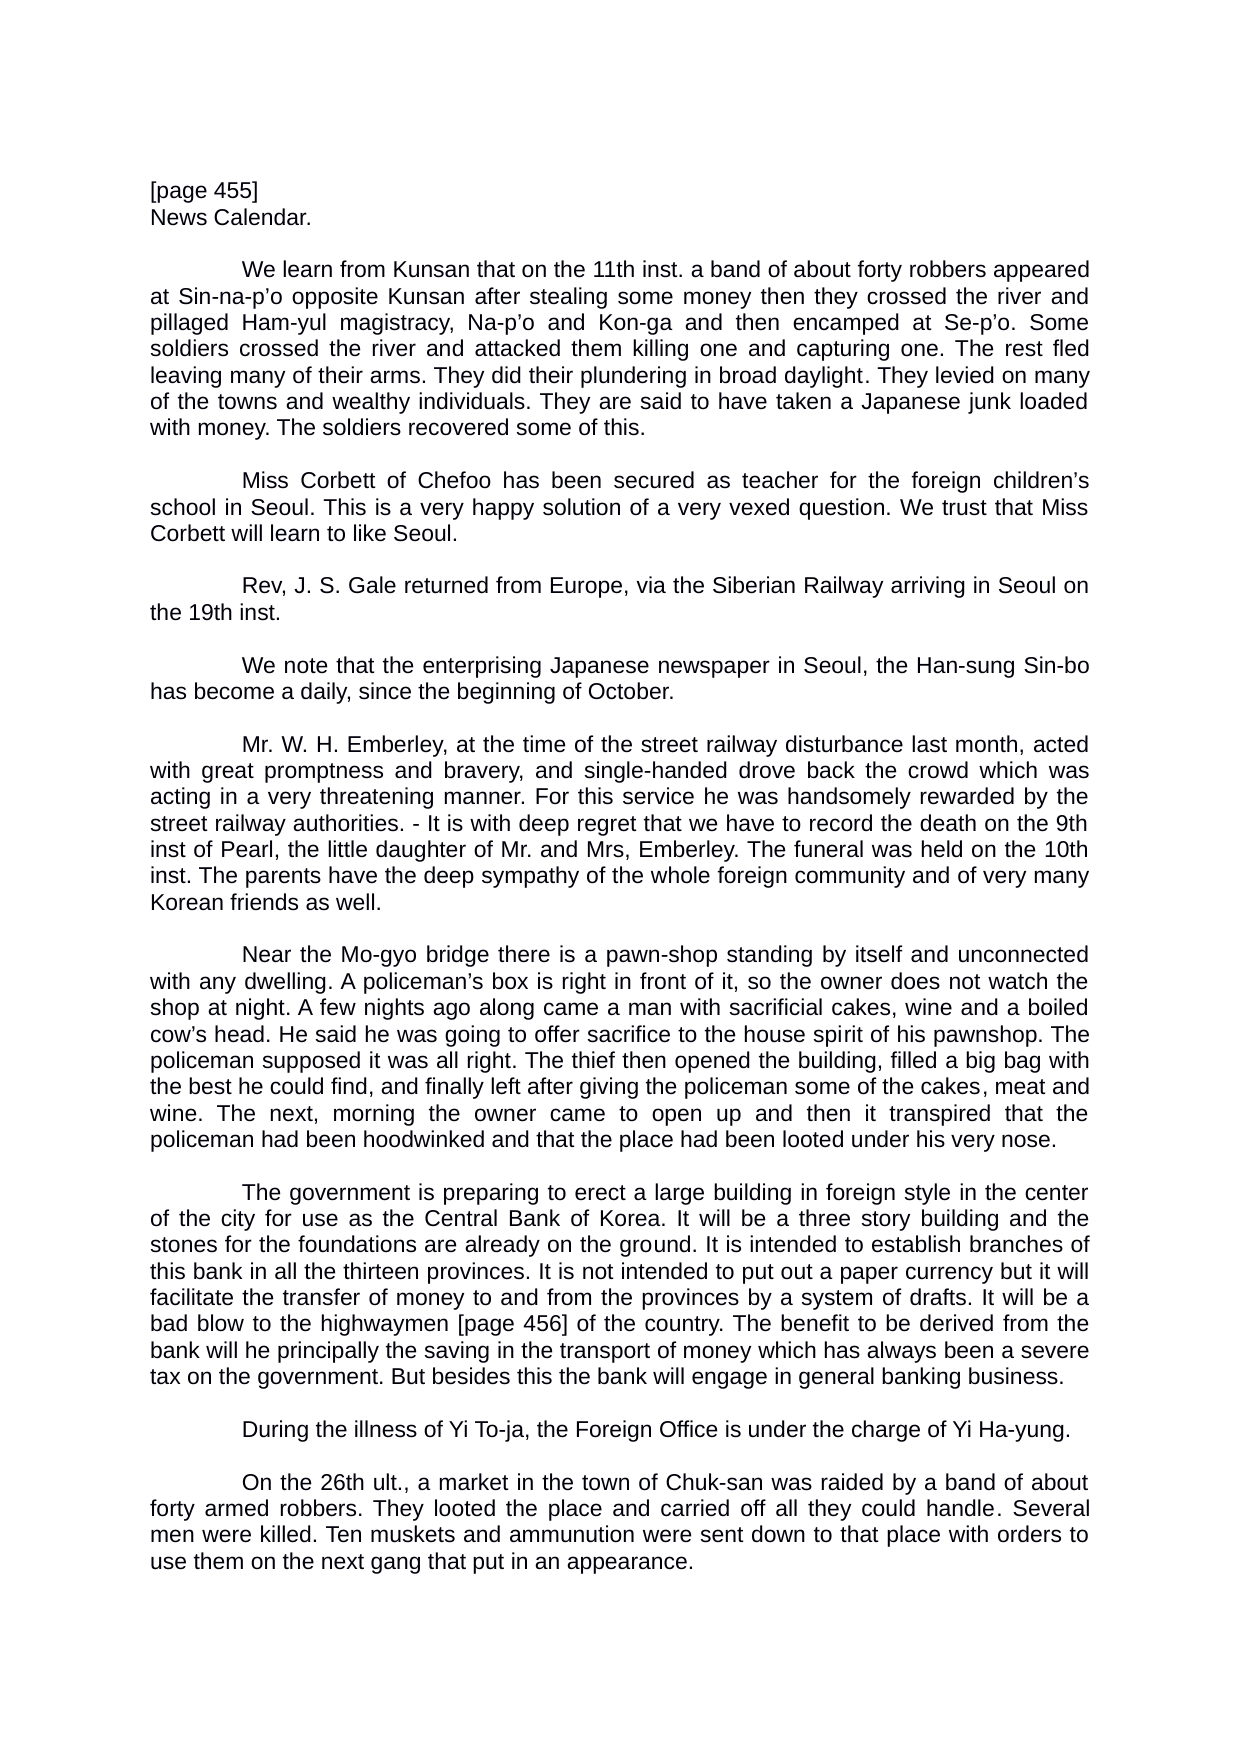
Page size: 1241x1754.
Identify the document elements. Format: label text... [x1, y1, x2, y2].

text Miss Corbett of Chefoo has been secured as teacher for the foreign children’s school in Seoul. This is a very happy solution of a very vexed question. We trust that Miss Corbett will learn to like Seoul. [150, 467, 1090, 546]
text Near the Mo-gyo bridge there is a pawn-shop standing by itself and unconnected with any dwelling. A policeman’s box is right in front of it, so the owner does not watch the shop at night. A few nights ago along came a man with sacrificial cakes, wine and a boiled cow’s head. He said he was going to offer sacrifice to the house spirit of his pawnshop. The policeman supposed it was all right. The thief then opened the building, filled a big bag with the best he could find, and finally left after giving the policeman some of the cakes, meat and wine. The next, morning the owner came to open up and then it transpired that the policeman had been hoodwinked and that the place had been looted under his very nose. [150, 941, 1090, 1152]
text Rev, J. S. Gale returned from Europe, via the Siberian Railway arriving in Seoul on the 19th inst. [150, 572, 1090, 625]
text We learn from Kunsan that on the 11th inst. a band of about forty robbers appeared at Sin-na-p’o opposite Kunsan after stealing some money then they crossed the river and pillaged Ham-yul magistracy, Na-p’o and Kon-ga and then encamped at Se-p’o. Some soldiers crossed the river and attacked them killing one and capturing one. The rest fled leaving many of their arms. They did their plundering in broad daylight. They levied on many of the towns and wealthy individuals. They are said to have taken a Japanese junk loaded with money. The soldiers recovered some of this. [150, 256, 1090, 441]
text On the 26th ult., a market in the town of Chuk-san was raided by a band of about forty armed robbers. They looted the place and carried off all they could handle. Several men were killed. Ten muskets and ammunution were sent down to that place with orders to use them on the next gang that put in an appearance. [150, 1468, 1090, 1574]
text The government is preparing to erect a large building in foreign style in the center of the city for use as the Central Bank of Korea. It will be a three story building and the stones for the foundations are already on the ground. It is intended to establish branches of this bank in all the thirteen provinces. It is not intended to put out a paper currency but it will facilitate the transfer of money to and from the provinces by a system of drafts. It will be a bad blow to the highwaymen [page 456] of the country. The benefit to be derived from the bank will he principally the saving in the transport of money which has always been a severe tax on the government. But besides this the bank will engage in general banking business. [150, 1179, 1090, 1389]
text Mr. W. H. Emberley, at the time of the street railway disturbance last month, acted with great promptness and bravery, and single-handed drove back the crowd which was acting in a very threatening manner. For this service he was handsomely rewarded by the street railway authorities. - It is with deep regret that we have to record the death on the 9th inst of Pearl, the little daughter of Mr. and Mrs, Emberley. The funeral was held on the 10th inst. The parents have the deep sympathy of the whole foreign community and of very many Korean friends as well. [150, 731, 1090, 915]
text News Calendar. [150, 203, 1090, 230]
text [page 455] [150, 177, 1090, 203]
text We note that the enterprising Japanese newspaper in Seoul, the Han-sung Sin-bo has become a daily, since the beginning of October. [150, 652, 1090, 704]
text During the illness of Yi To-ja, the Foreign Office is under the charge of Yi Ha-yung. [150, 1416, 1090, 1442]
